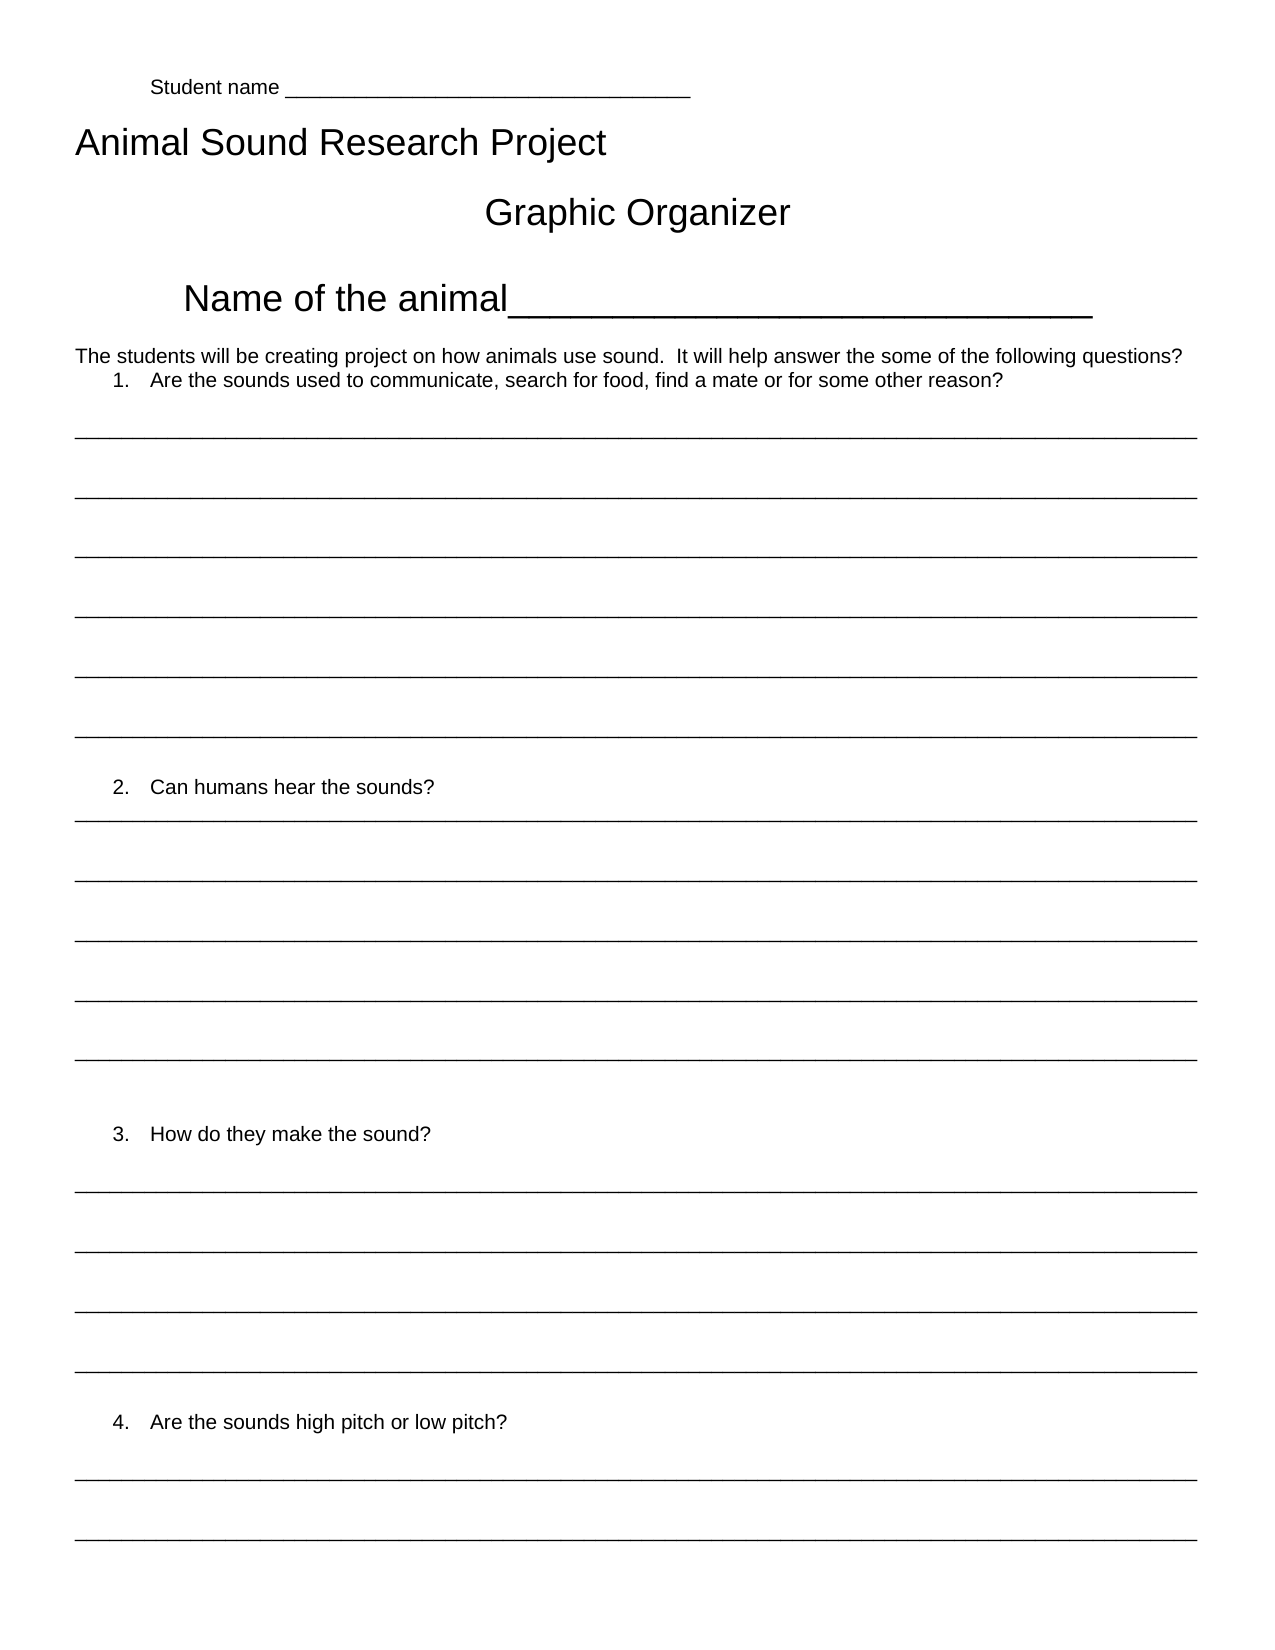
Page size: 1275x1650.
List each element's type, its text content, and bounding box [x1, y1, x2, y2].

text The students will be creating project on how animals use sound. It will help answer the some of the following questions? [75, 343, 1200, 367]
text _____________________________________________________________________________________________________________________________________________________________________________________________________________________________________________________________________________________________________________________________________________________________________________________________________________________________________________________________________________________________________ [75, 799, 1200, 1062]
list Can humans hear the sounds? [112, 775, 1200, 799]
list How do they make the sound? [112, 1122, 1200, 1146]
text ______________________________________________________________________________________________________________________________________________________________________________________________________________________________________________________________________________________________________________________________________________________________________________________________________________________________________________________________________________________________________________________________________________________________________________________________________ [75, 415, 1200, 739]
text Name of the animal____________________________ [75, 276, 1200, 319]
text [75, 1458, 1200, 1541]
text Graphic Organizer [75, 190, 1200, 233]
list Are the sounds high pitch or low pitch? [112, 1410, 1200, 1434]
text Animal Sound Research Project [75, 120, 1200, 163]
list Are the sounds used to communicate, search for food, find a mate or for some other reason? [112, 367, 1200, 391]
